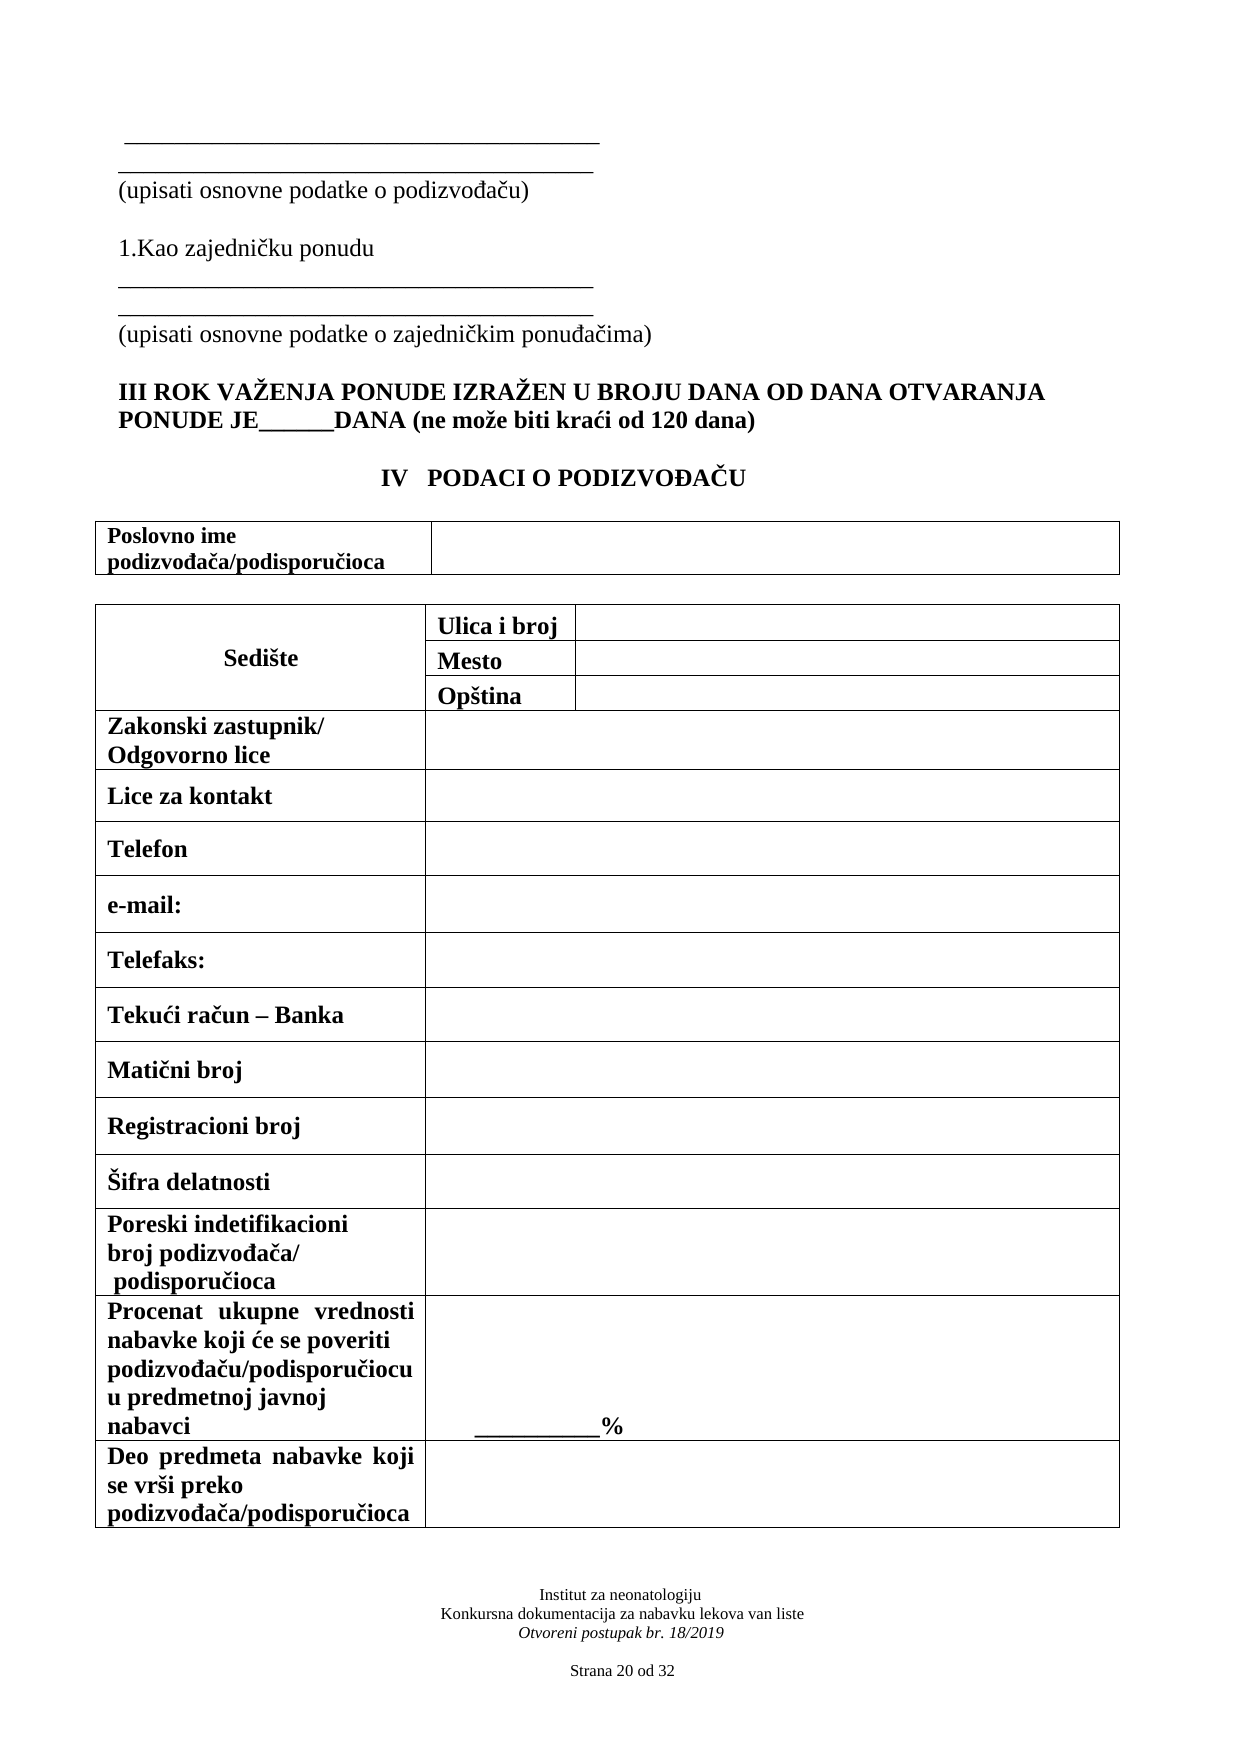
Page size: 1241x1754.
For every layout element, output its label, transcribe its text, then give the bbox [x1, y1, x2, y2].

table_cell Telefaks: [96, 933, 425, 987]
table_cell Šifra delatnosti [96, 1155, 425, 1208]
text ______________________________________ [118, 118, 1122, 147]
table_cell Lice za kontakt [96, 770, 425, 821]
table_cell [576, 676, 1119, 710]
table_header Sedište [96, 605, 425, 710]
table_cell [426, 988, 1119, 1041]
table_cell Matični broj [96, 1042, 425, 1097]
table_cell [426, 933, 1119, 987]
text ______________________________________ [118, 147, 1122, 176]
table_cell [576, 641, 1119, 675]
table_cell Registracioni broj [96, 1098, 425, 1153]
table_cell [426, 1042, 1119, 1097]
table_cell [426, 1441, 1119, 1527]
table_cell [426, 770, 1119, 821]
table_cell [426, 876, 1119, 932]
table_header Ulica i broj [426, 605, 575, 639]
text (upisati osnovne podatke o podizvođaču) [118, 176, 1122, 204]
table_cell Zakonski zastupnik/ Odgovorno lice [96, 711, 425, 769]
table_cell Poreski indetifikacioni broj podizvođača/ podisporučioca [96, 1209, 425, 1295]
table_cell [426, 1209, 1119, 1295]
table_cell [426, 822, 1119, 875]
table_cell Opština [426, 676, 575, 710]
table_header Poslovno ime podizvođača/podisporučioca [96, 522, 431, 574]
table_header [576, 605, 1119, 639]
table_cell e-mail: [96, 876, 425, 932]
table_cell [426, 711, 1119, 769]
table_cell Mesto [426, 641, 575, 675]
table_cell [426, 1098, 1119, 1153]
text ______________________________________ [118, 291, 1122, 319]
text ______________________________________ [118, 262, 1122, 291]
table_cell Procenat ukupne vrednosti nabavke koji će se poveriti podizvođaču/podisporučiocu u predmetnoj javnoj nabavci [96, 1296, 425, 1440]
text (upisati osnovne podatke o zajedničkim ponuđačima) [118, 319, 1122, 348]
table_cell Tekući račun – Banka [96, 988, 425, 1041]
table_cell __________% [426, 1296, 1119, 1440]
table_cell Telefon [96, 822, 425, 875]
table_header [432, 522, 1119, 574]
table_cell Deo predmeta nabavke koji se vrši preko podizvođača/podisporučioca [96, 1441, 425, 1527]
table_cell [426, 1155, 1119, 1208]
text III ROK VAŽENJA PONUDE IZRAŽEN U BROJU DANA OD DANA OTVARANJA PONUDE JE______DANA (ne može biti kraći od 120 dana) [118, 377, 1122, 434]
text 1.Kao zajedničku ponudu [118, 233, 1122, 262]
text IV PODACI O PODIZVOĐAČU [343, 463, 1122, 492]
